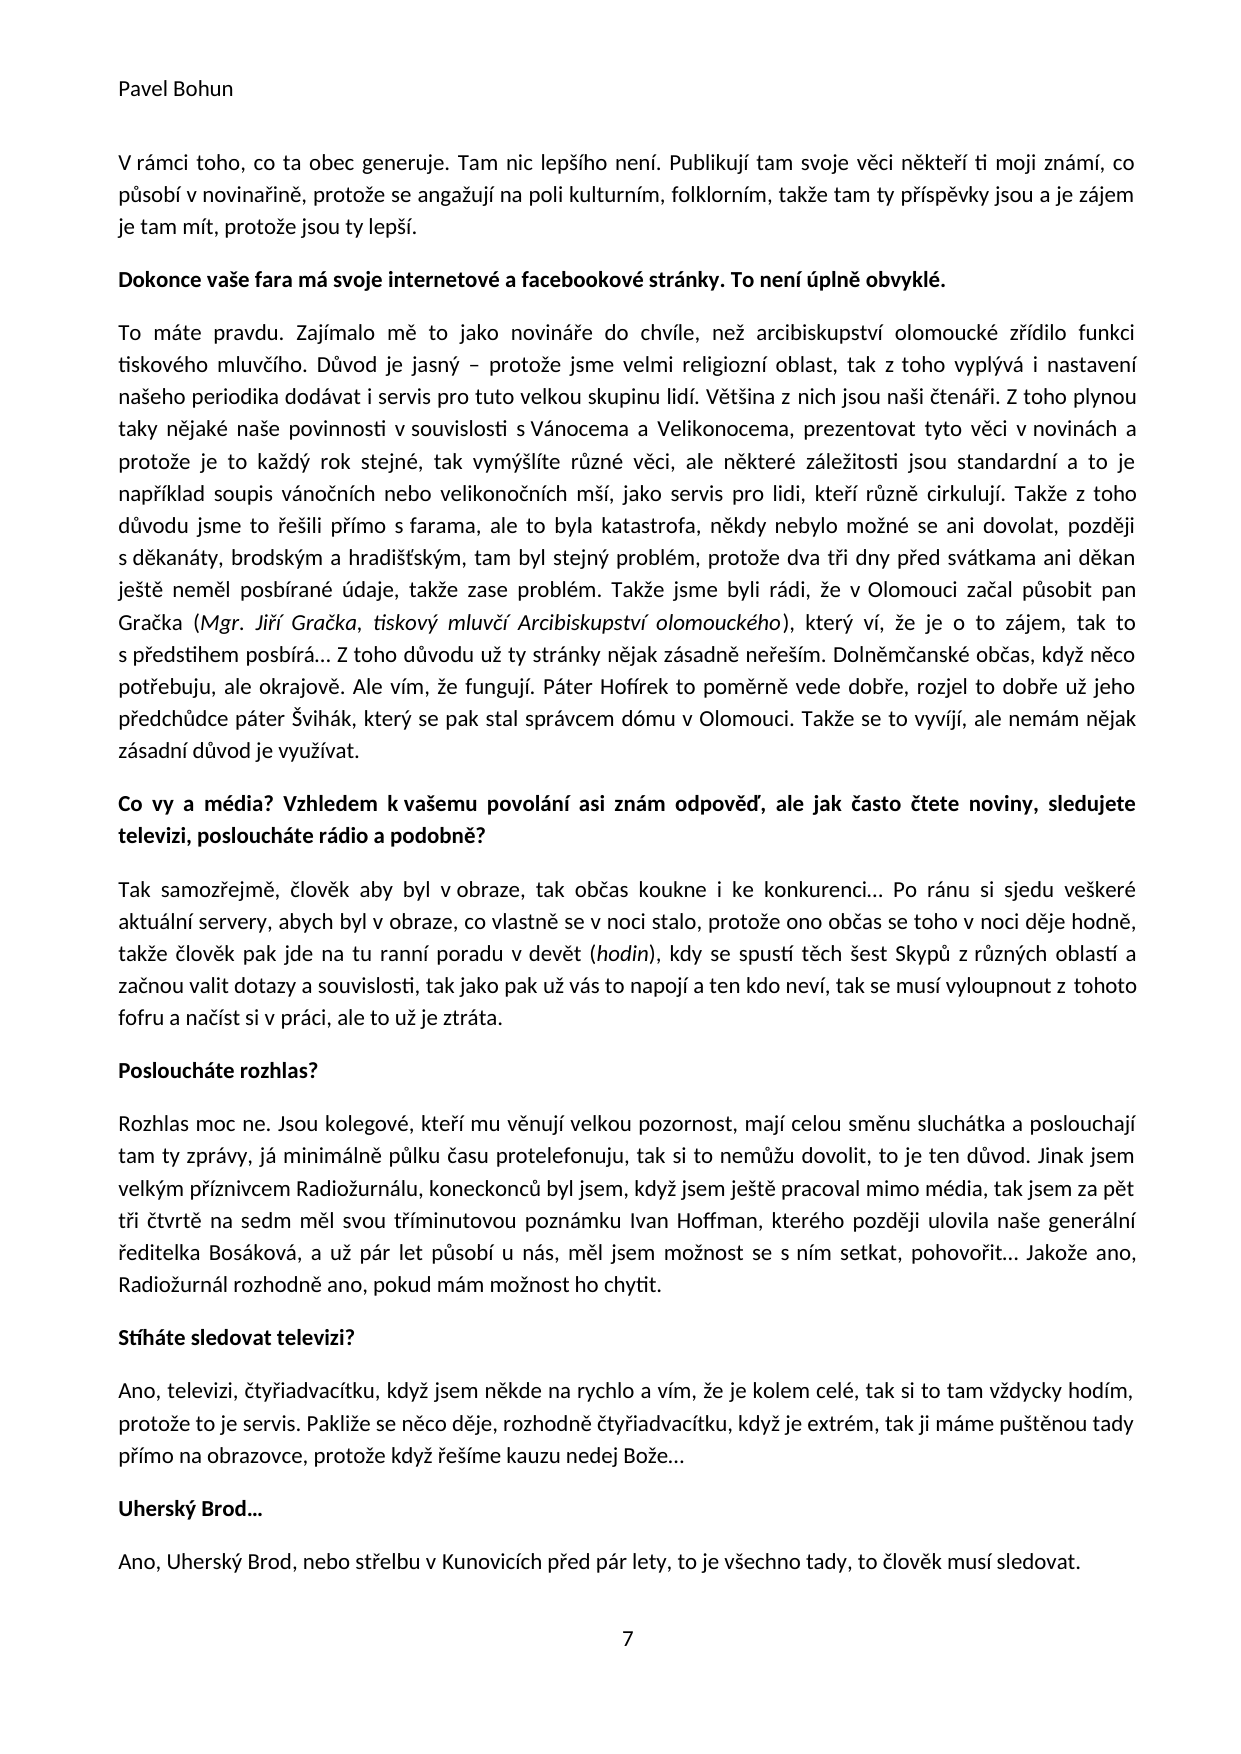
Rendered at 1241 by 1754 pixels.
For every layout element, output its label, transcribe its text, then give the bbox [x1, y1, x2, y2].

text Tak samozřejmě, člověk aby byl v obraze, tak občas koukne i ke konkurenci… Po ránu si sjedu veškeré aktuální servery, abych byl v obraze, co vlastně se v noci stalo, protože ono občas se toho v noci děje hodně, takže člověk pak jde na tu ranní poradu v devět (hodin), kdy se spustí těch šest Skypů z různých oblastí a začnou valit dotazy a souvislosti, tak jako pak už vás to napojí a ten kdo neví, tak se musí vyloupnout z tohoto fofru a načíst si v práci, ale to už je ztráta. [118, 875, 1137, 1031]
text Co vy a média? Vzhledem k vašemu povolání asi znám odpověď, ale jak často čtete noviny, sledujete televizi, posloucháte rádio a podobně? [118, 789, 1137, 850]
text Ano, Uherský Brod, nebo střelbu v Kunovicích před pár lety, to je všechno tady, to člověk musí sledovat. [118, 1547, 1137, 1575]
text Rozhlas moc ne. Jsou kolegové, kteří mu věnují velkou pozornost, mají celou směnu sluchátka a poslouchají tam ty zprávy, já minimálně půlku času protelefonuju, tak si to nemůžu dovolit, to je ten důvod. Jinak jsem velkým příznivcem Radiožurnálu, koneckonců byl jsem, když jsem ještě pracoval mimo média, tak jsem za pět tři čtvrtě na sedm měl svou tříminutovou poznámku Ivan Hoffman, kterého později ulovila naše generální ředitelka Bosáková, a už pár let působí u nás, měl jsem možnost se s ním setkat, pohovořit… Jakože ano, Radiožurnál rozhodně ano, pokud mám možnost ho chytit. [118, 1109, 1137, 1298]
text V rámci toho, co ta obec generuje. Tam nic lepšího není. Publikují tam svoje věci někteří ti moji známí, co působí v novinařině, protože se angažují na poli kulturním, folklorním, takže tam ty příspěvky jsou a je zájem je tam mít, protože jsou ty lepší. [118, 148, 1137, 240]
text Dokonce vaše fara má svoje internetové a facebookové stránky. To není úplně obvyklé. [118, 265, 1137, 293]
text Uherský Brod… [118, 1494, 1137, 1522]
text To máte pravdu. Zajímalo mě to jako novináře do chvíle, než arcibiskupství olomoucké zřídilo funkci tiskového mluvčího. Důvod je jasný – protože jsme velmi religiozní oblast, tak z toho vyplývá i nastavení našeho periodika dodávat i servis pro tuto velkou skupinu lidí. Většina z nich jsou naši čtenáři. Z toho plynou taky nějaké naše povinnosti v souvislosti s Vánocema a Velikonocema, prezentovat tyto věci v novinách a protože je to každý rok stejné, tak vymýšlíte různé věci, ale některé záležitosti jsou standardní a to je například soupis vánočních nebo velikonočních mší, jako servis pro lidi, kteří různě cirkulují. Takže z toho důvodu jsme to řešili přímo s farama, ale to byla katastrofa, někdy nebylo možné se ani dovolat, později s děkanáty, brodským a hradišťským, tam byl stejný problém, protože dva tři dny před svátkama ani děkan ještě neměl posbírané údaje, takže zase problém. Takže jsme byli rádi, že v Olomouci začal působit pan Gračka (Mgr. Jiří Gračka, tiskový mluvčí Arcibiskupství olomouckého), který ví, že je o to zájem, tak to s předstihem posbírá… Z toho důvodu už ty stránky nějak zásadně neřeším. Dolněmčanské občas, když něco potřebuju, ale okrajově. Ale vím, že fungují. Páter Hofírek to poměrně vede dobře, rozjel to dobře už jeho předchůdce páter Švihák, který se pak stal správcem dómu v Olomouci. Takže se to vyvíjí, ale nemám nějak zásadní důvod je využívat. [118, 318, 1137, 764]
text Posloucháte rozhlas? [118, 1056, 1137, 1084]
text Stíháte sledovat televizi? [118, 1323, 1137, 1351]
text Ano, televizi, čtyřiadvacítku, když jsem někde na rychlo a vím, že je kolem celé, tak si to tam vždycky hodím, protože to je servis. Pakliže se něco děje, rozhodně čtyřiadvacítku, když je extrém, tak ji máme puštěnou tady přímo na obrazovce, protože když řešíme kauzu nedej Bože… [118, 1376, 1137, 1469]
